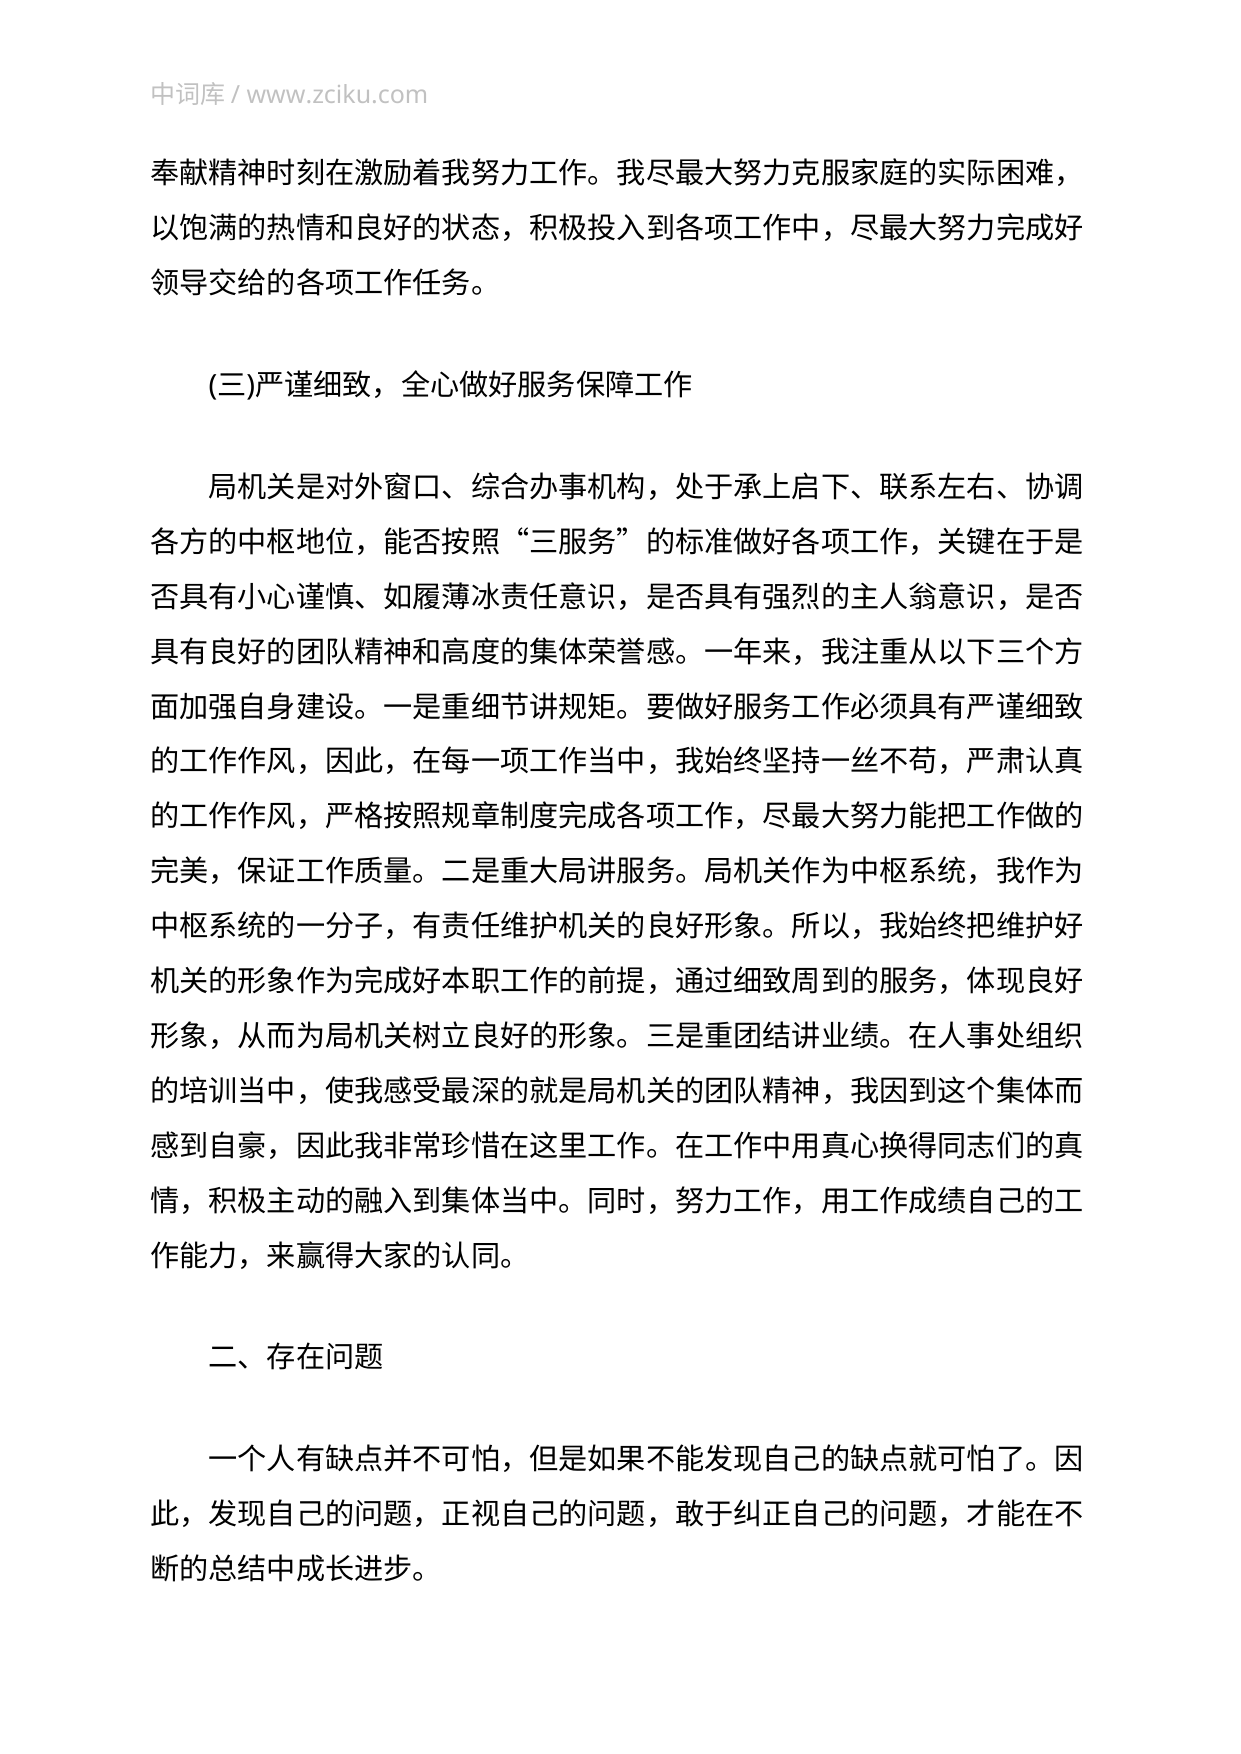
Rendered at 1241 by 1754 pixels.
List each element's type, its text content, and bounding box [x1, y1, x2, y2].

text 局机关是对外窗口、综合办事机构，处于承上启下、联系左右、协调各方的中枢地位，能否按照“三服务”的标准做好各项工作，关键在于是否具有小心谨慎、如履薄冰责任意识，是否具有强烈的主人翁意识，是否具有良好的团队精神和高度的集体荣誉感。一年来，我注重从以下三个方面加强自身建设。一是重细节讲规矩。要做好服务工作必须具有严谨细致的工作作风，因此，在每一项工作当中，我始终坚持一丝不苟，严肃认真的工作作风，严格按照规章制度完成各项工作，尽最大努力能把工作做的完美，保证工作质量。二是重大局讲服务。局机关作为中枢系统，我作为中枢系统的一分子，有责任维护机关的良好形象。所以，我始终把维护好机关的形象作为完成好本职工作的前提，通过细致周到的服务，体现良好形象，从而为局机关树立良好的形象。三是重团结讲业绩。在人事处组织的培训当中，使我感受最深的就是局机关的团队精神，我因到这个集体而感到自豪，因此我非常珍惜在这里工作。在工作中用真心换得同志们的真情，积极主动的融入到集体当中。同时，努力工作，用工作成绩自己的工作能力，来赢得大家的认同。 [150, 463, 1090, 1274]
text 一个人有缺点并不可怕，但是如果不能发现自己的缺点就可怕了。因此，发现自己的问题，正视自己的问题，敢于纠正自己的问题，才能在不断的总结中成长进步。 [150, 1436, 1090, 1588]
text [150, 150, 1090, 302]
text (三)严谨细致，全心做好服务保障工作 [150, 362, 1090, 404]
text 二、存在问题 [150, 1334, 1090, 1376]
